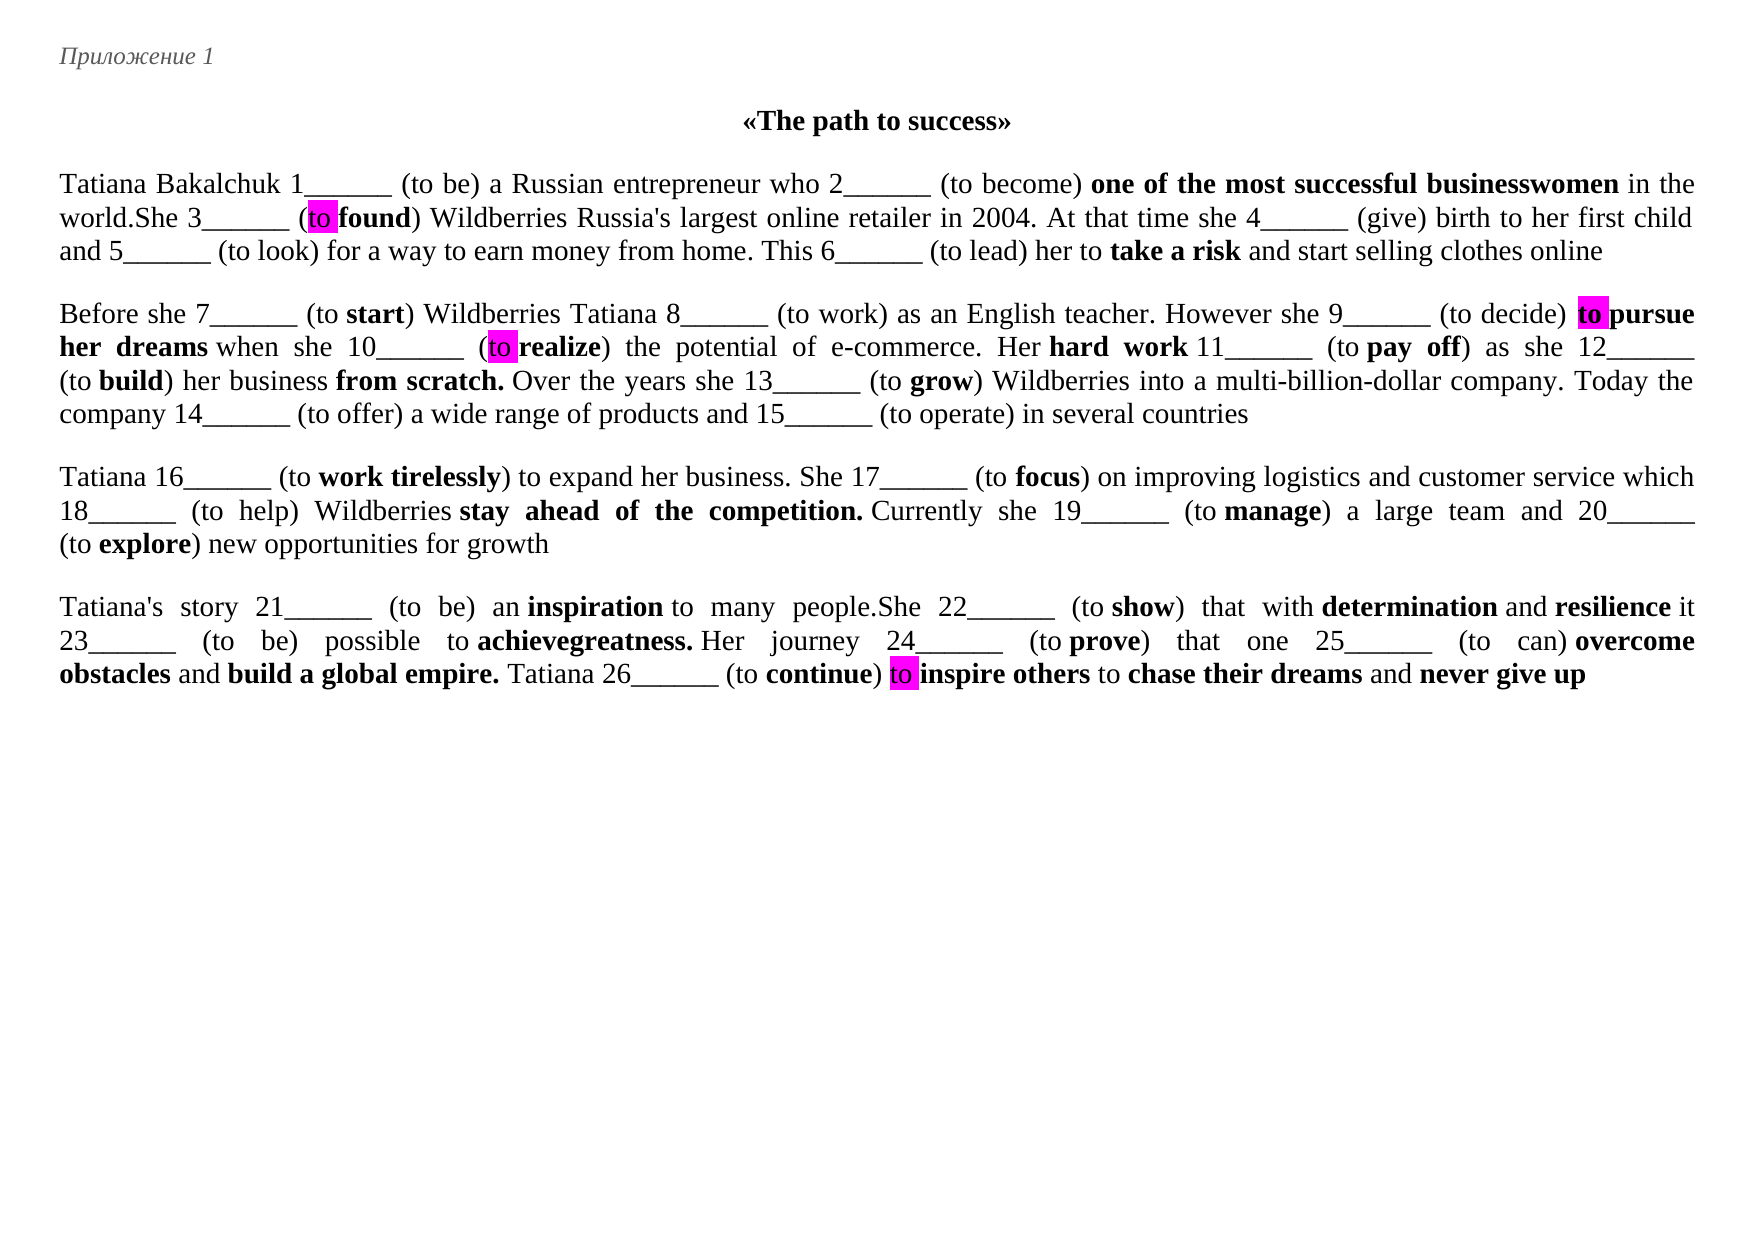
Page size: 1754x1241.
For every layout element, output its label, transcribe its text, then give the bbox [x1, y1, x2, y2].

text Before she 7______ (to start) Wildberries Tatiana 8______ (to work) as an English teacher. However she 9______ (to decide) to pursue her dreams when she 10______ (to realize) the potential of e-commerce. Her hard work 11______ (to pay off) as she 12______ (to build) her business from scratch. Over the years she 13______ (to grow) Wildberries into a multi-billion-dollar company. Today the company 14______ (to offer) a wide range of products and 15______ (to operate) in several countries [59, 296, 1695, 430]
text Tatiana's story 21______ (to be) an inspiration to many people.She 22______ (to show) that with determination and resilience it 23______ (to be) possible to achievegreatness. Her journey 24______ (to prove) that one 25______ (to can) overcome obstacles and build a global empire. Tatiana 26______ (to continue) to inspire others to chase their dreams and never give up [59, 589, 1695, 690]
text Tatiana 16______ (to work tirelessly) to expand her business. She 17______ (to focus) on improving logistics and customer service which 18______ (to help) Wildberries stay ahead of the competition. Currently she 19______ (to manage) a large team and 20______ (to explore) new opportunities for growth [59, 459, 1695, 560]
text Tatiana Bakalchuk 1______ (to be) a Russian entrepreneur who 2______ (to become) one of the most successful businesswomen in the world.She 3______ (to found) Wildberries Russia's largest online retailer in 2004. At that time she 4______ (give) birth to her first child and 5______ (to look) for a way to earn money from home. This 6______ (to lead) her to take a risk and start selling clothes online [59, 166, 1695, 267]
text «The path to success» [59, 103, 1695, 137]
text Приложение 1 [59, 41, 1695, 70]
